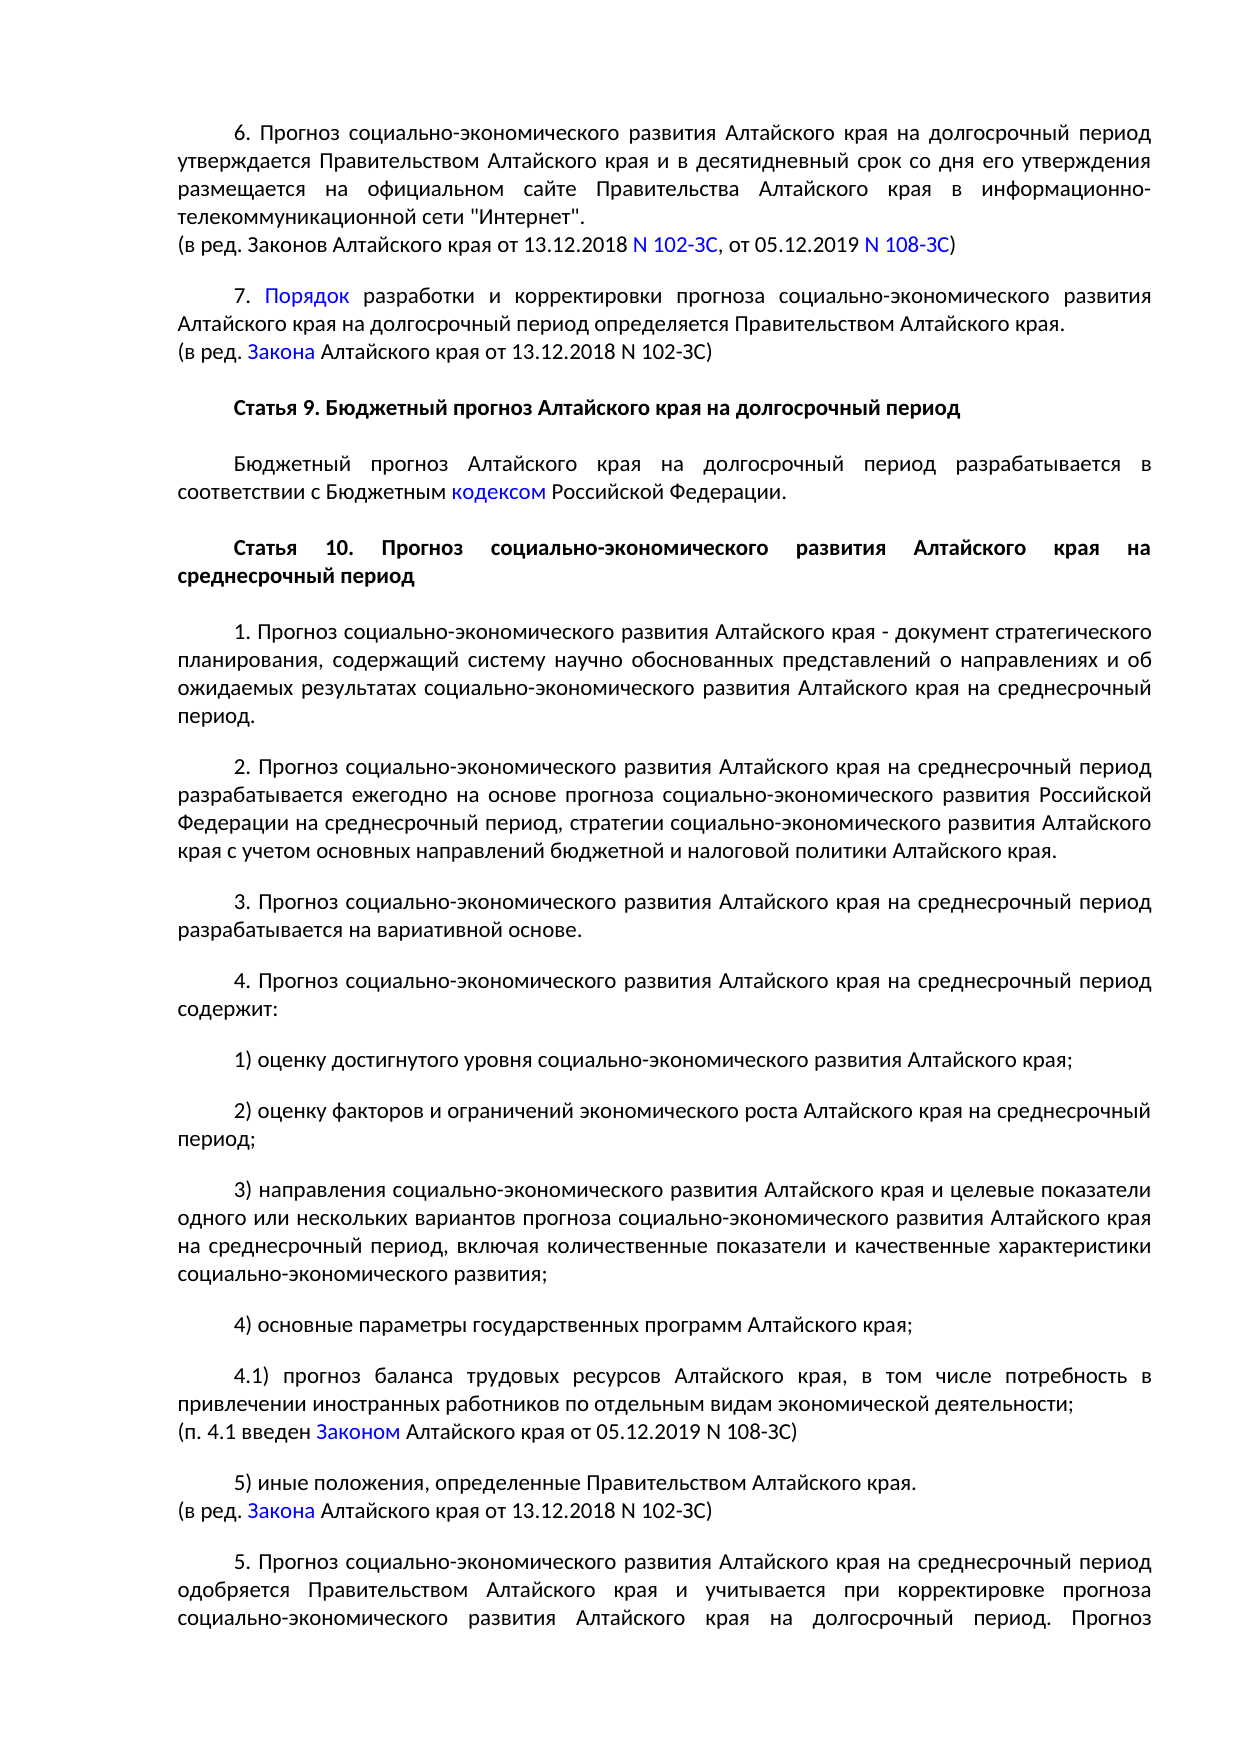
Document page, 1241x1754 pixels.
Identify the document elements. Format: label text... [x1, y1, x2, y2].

text Бюджетный прогноз Алтайского края на долгосрочный период разрабатывается в соответствии с Бюджетным кодексом Российской Федерации. [177, 449, 1152, 505]
text 4. Прогноз социально-экономического развития Алтайского края на среднесрочный период содержит: [177, 966, 1152, 1022]
text (в ред. Закона Алтайского края от 13.12.2018 N 102-ЗС) [177, 1496, 1152, 1524]
text 4.1) прогноз баланса трудовых ресурсов Алтайского края, в том числе потребность в привлечении иностранных работников по отдельным видам экономической деятельности; [177, 1361, 1152, 1417]
text 1) оценку достигнутого уровня социально-экономического развития Алтайского края; [177, 1045, 1152, 1073]
text 3. Прогноз социально-экономического развития Алтайского края на среднесрочный период разрабатывается на вариативной основе. [177, 887, 1152, 943]
text 2. Прогноз социально-экономического развития Алтайского края на среднесрочный период разрабатывается ежегодно на основе прогноза социально-экономического развития Российской Федерации на среднесрочный период, стратегии социально-экономического развития Алтайского края с учетом основных направлений бюджетной и налоговой политики Алтайского края. [177, 752, 1152, 864]
text 7. Порядок разработки и корректировки прогноза социально-экономического развития Алтайского края на долгосрочный период определяется Правительством Алтайского края. [177, 281, 1152, 337]
text 2) оценку факторов и ограничений экономического роста Алтайского края на среднесрочный период; [177, 1096, 1152, 1152]
text (в ред. Законов Алтайского края от 13.12.2018 N 102-ЗС, от 05.12.2019 N 108-ЗС) [177, 230, 1152, 258]
text 3) направления социально-экономического развития Алтайского края и целевые показатели одного или нескольких вариантов прогноза социально-экономического развития Алтайского края на среднесрочный период, включая количественные показатели и качественные характеристики социально-экономического развития; [177, 1175, 1152, 1287]
title Статья 9. Бюджетный прогноз Алтайского края на долгосрочный период [177, 393, 1152, 421]
text 6. Прогноз социально-экономического развития Алтайского края на долгосрочный период утверждается Правительством Алтайского края и в десятидневный срок со дня его утверждения размещается на официальном сайте Правительства Алтайского края в информационно-телекоммуникационной сети "Интернет". [177, 118, 1152, 230]
text (п. 4.1 введен Законом Алтайского края от 05.12.2019 N 108-ЗС) [177, 1417, 1152, 1445]
text 5) иные положения, определенные Правительством Алтайского края. [177, 1468, 1152, 1496]
text 1. Прогноз социально-экономического развития Алтайского края - документ стратегического планирования, содержащий систему научно обоснованных представлений о направлениях и об ожидаемых результатах социально-экономического развития Алтайского края на среднесрочный период. [177, 617, 1152, 729]
title Статья 10. Прогноз социально-экономического развития Алтайского края на среднесрочный период [177, 533, 1152, 589]
text (в ред. Закона Алтайского края от 13.12.2018 N 102-ЗС) [177, 337, 1152, 365]
text 4) основные параметры государственных программ Алтайского края; [177, 1310, 1152, 1338]
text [177, 1547, 1152, 1631]
